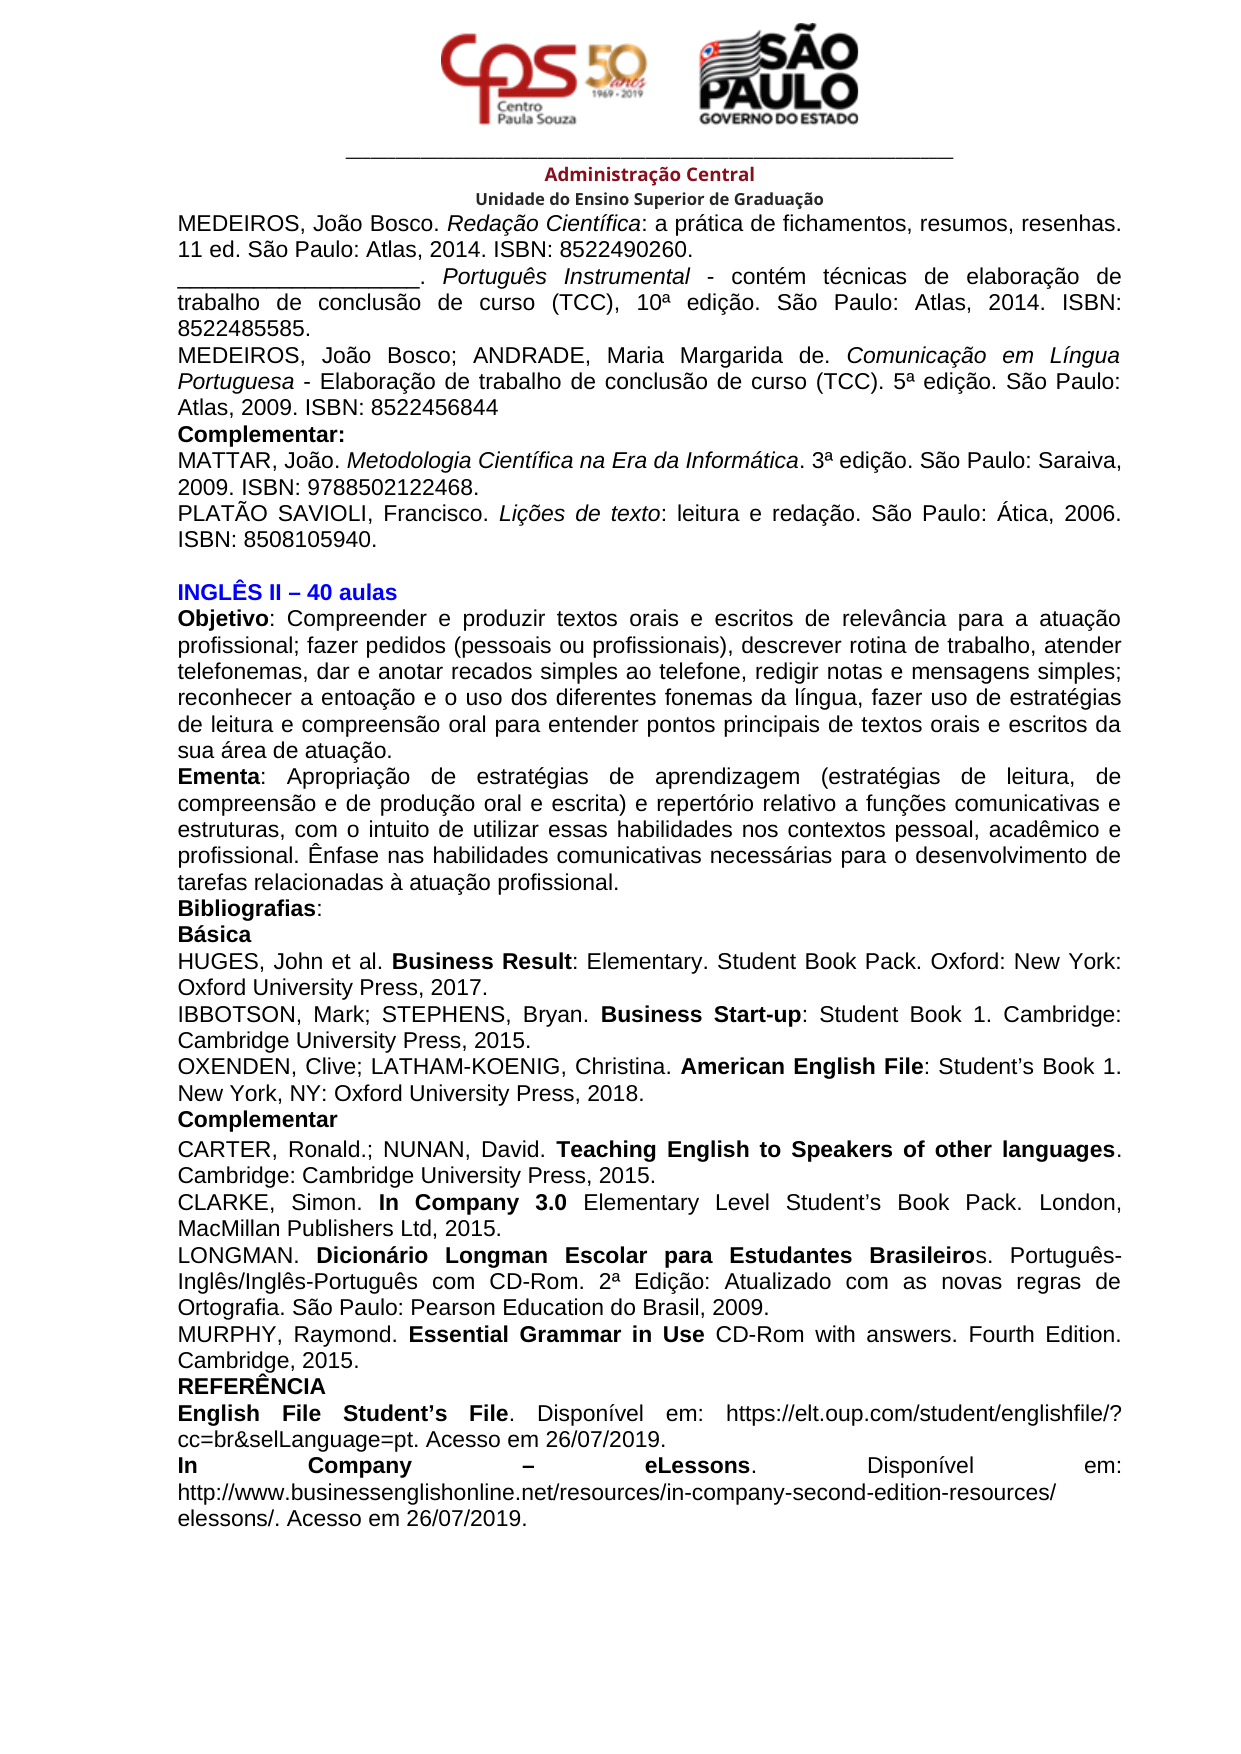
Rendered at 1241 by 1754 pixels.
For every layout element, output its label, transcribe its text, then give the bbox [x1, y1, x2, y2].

text Complementar [177, 1106, 1122, 1132]
text IBBOTSON, Mark; STEPHENS, Bryan. Business Start-up: Student Book 1. Cambridge: Cambridge University Press, 2015. [177, 1001, 1122, 1053]
text OXENDEN, Clive; LATHAM-KOENIG, Christina. American English File: Student’s Book 1. New York, NY: Oxford University Press, 2018. [177, 1053, 1122, 1106]
text Básica [177, 921, 1122, 948]
text PLATÃO SAVIOLI, Francisco. Lições de texto: leitura e redação. São Paulo: Ática, 2006. ISBN: 8508105940. [177, 500, 1122, 552]
text Ementa: Apropriação de estratégias de aprendizagem (estratégias de leitura, de compreensão e de produção oral e escrita) e repertório relativo a funções comunicativas e estruturas, com o intuito de utilizar essas habilidades nos contextos pessoal, acadêmico e profissional. Ênfase nas habilidades comunicativas necessárias para o desenvolvimento de tarefas relacionadas à atuação profissional. [177, 763, 1122, 895]
text LONGMAN. Dicionário Longman Escolar para Estudantes Brasileiros. Português-Inglês/Inglês-Português com CD-Rom. 2ª Edição: Atualizado com as novas regras de Ortografia. São Paulo: Pearson Education do Brasil, 2009. [177, 1242, 1122, 1321]
text MEDEIROS, João Bosco. Redação Científica: a prática de fichamentos, resumos, resenhas. 11 ed. São Paulo: Atlas, 2014. ISBN: 8522490260. [177, 210, 1122, 263]
text ___________________. Português Instrumental - contém técnicas de elaboração de trabalho de conclusão de curso (TCC), 10ª edição. São Paulo: Atlas, 2014. ISBN: 8522485585. [177, 263, 1122, 342]
text Complementar: [177, 421, 1122, 447]
picture [441, 23, 859, 137]
text REFERÊNCIA [177, 1373, 1122, 1400]
text INGLÊS II – 40 aulas [177, 579, 1122, 605]
text CLARKE, Simon. In Company 3.0 Elementary Level Student’s Book Pack. London, MacMillan Publishers Ltd, 2015. [177, 1189, 1122, 1242]
text MURPHY, Raymond. Essential Grammar in Use CD-Rom with answers. Fourth Edition. Cambridge, 2015. [177, 1321, 1122, 1373]
text English File Student’s File. Disponível em: https://elt.oup.com/student/englishfile/?cc=br&selLanguage=pt. Acesso em 26/07/2019. [177, 1400, 1122, 1452]
text HUGES, John et al. Business Result: Elementary. Student Book Pack. Oxford: New York: Oxford University Press, 2017. [177, 948, 1122, 1001]
text Bibliografias: [177, 895, 1122, 921]
text CARTER, Ronald.; NUNAN, David. Teaching English to Speakers of other languages. Cambridge: Cambridge University Press, 2015. [177, 1136, 1122, 1189]
text MEDEIROS, João Bosco; ANDRADE, Maria Margarida de. Comunicação em Língua Portuguesa - Elaboração de trabalho de conclusão de curso (TCC). 5ª edição. São Paulo: Atlas, 2009. ISBN: 8522456844 [177, 342, 1122, 421]
text Objetivo: Compreender e produzir textos orais e escritos de relevância para a atuação profissional; fazer pedidos (pessoais ou profissionais), descrever rotina de trabalho, atender telefonemas, dar e anotar recados simples ao telefone, redigir notas e mensagens simples; reconhecer a entoação e o uso dos diferentes fonemas da língua, fazer uso de estratégias de leitura e compreensão oral para entender pontos principais de textos orais e escritos da sua área de atuação. [177, 605, 1122, 763]
text In Company – eLessons. Disponível em: http://www.businessenglishonline.net/resources/in-company-second-edition-resources/elessons/. Acesso em 26/07/2019. [177, 1452, 1122, 1531]
text MATTAR, João. Metodologia Científica na Era da Informática. 3ª edição. São Paulo: Saraiva, 2009. ISBN: 9788502122468. [177, 447, 1122, 500]
